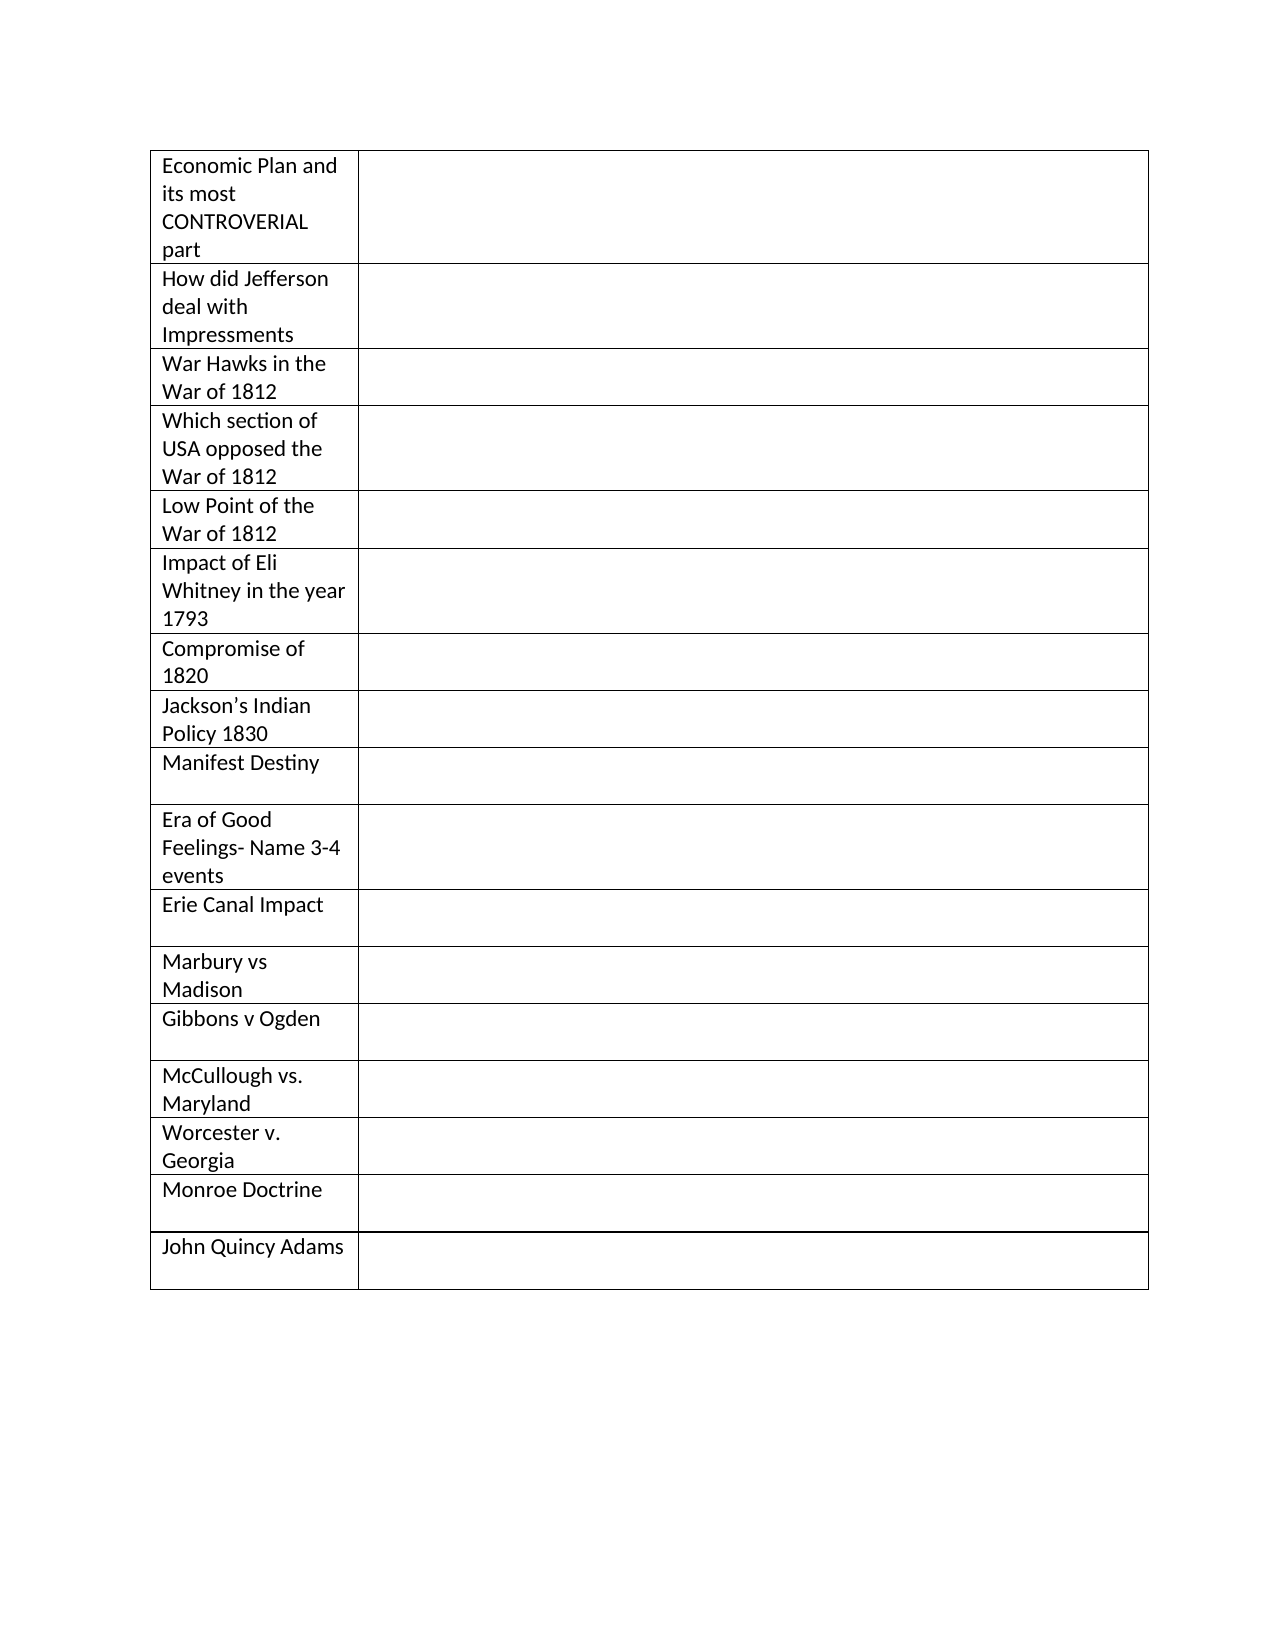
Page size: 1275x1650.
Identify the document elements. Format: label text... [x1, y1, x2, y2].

table_cell [359, 748, 1148, 804]
table_cell [359, 1233, 1148, 1288]
table_cell [359, 264, 1148, 348]
table_cell Impact of Eli Whitney in the year 1793 [151, 549, 358, 633]
table_cell [359, 890, 1148, 946]
table_cell Which section of USA opposed the War of 1812 [151, 406, 358, 490]
table_cell Monroe Doctrine [151, 1175, 358, 1231]
table_cell [359, 947, 1148, 1003]
table_cell Low Point of the War of 1812 [151, 491, 358, 547]
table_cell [151, 151, 358, 263]
table_cell How did Jefferson deal with Impressments [151, 264, 358, 348]
table_cell [359, 1118, 1148, 1174]
table_cell [359, 349, 1148, 405]
table_cell Marbury vs Madison [151, 947, 358, 1003]
table_cell [359, 1004, 1148, 1060]
table_cell Gibbons v Ogden [151, 1004, 358, 1060]
table_cell McCullough vs. Maryland [151, 1061, 358, 1117]
table_cell [359, 634, 1148, 690]
table_cell War Hawks in the War of 1812 [151, 349, 358, 405]
table_cell Compromise of 1820 [151, 634, 358, 690]
table_cell [359, 491, 1148, 547]
table_cell [359, 805, 1148, 889]
table_cell [359, 406, 1148, 490]
table_cell Worcester v. Georgia [151, 1118, 358, 1174]
table_cell [359, 691, 1148, 747]
table_cell [359, 1175, 1148, 1231]
table_cell [359, 549, 1148, 633]
table_cell [359, 151, 1148, 263]
table_cell [359, 1061, 1148, 1117]
table_cell Jackson’s Indian Policy 1830 [151, 691, 358, 747]
table_cell Erie Canal Impact [151, 890, 358, 946]
table_cell Manifest Destiny [151, 748, 358, 804]
table_cell John Quincy Adams [151, 1233, 358, 1288]
table_cell Era of Good Feelings- Name 3-4 events [151, 805, 358, 889]
